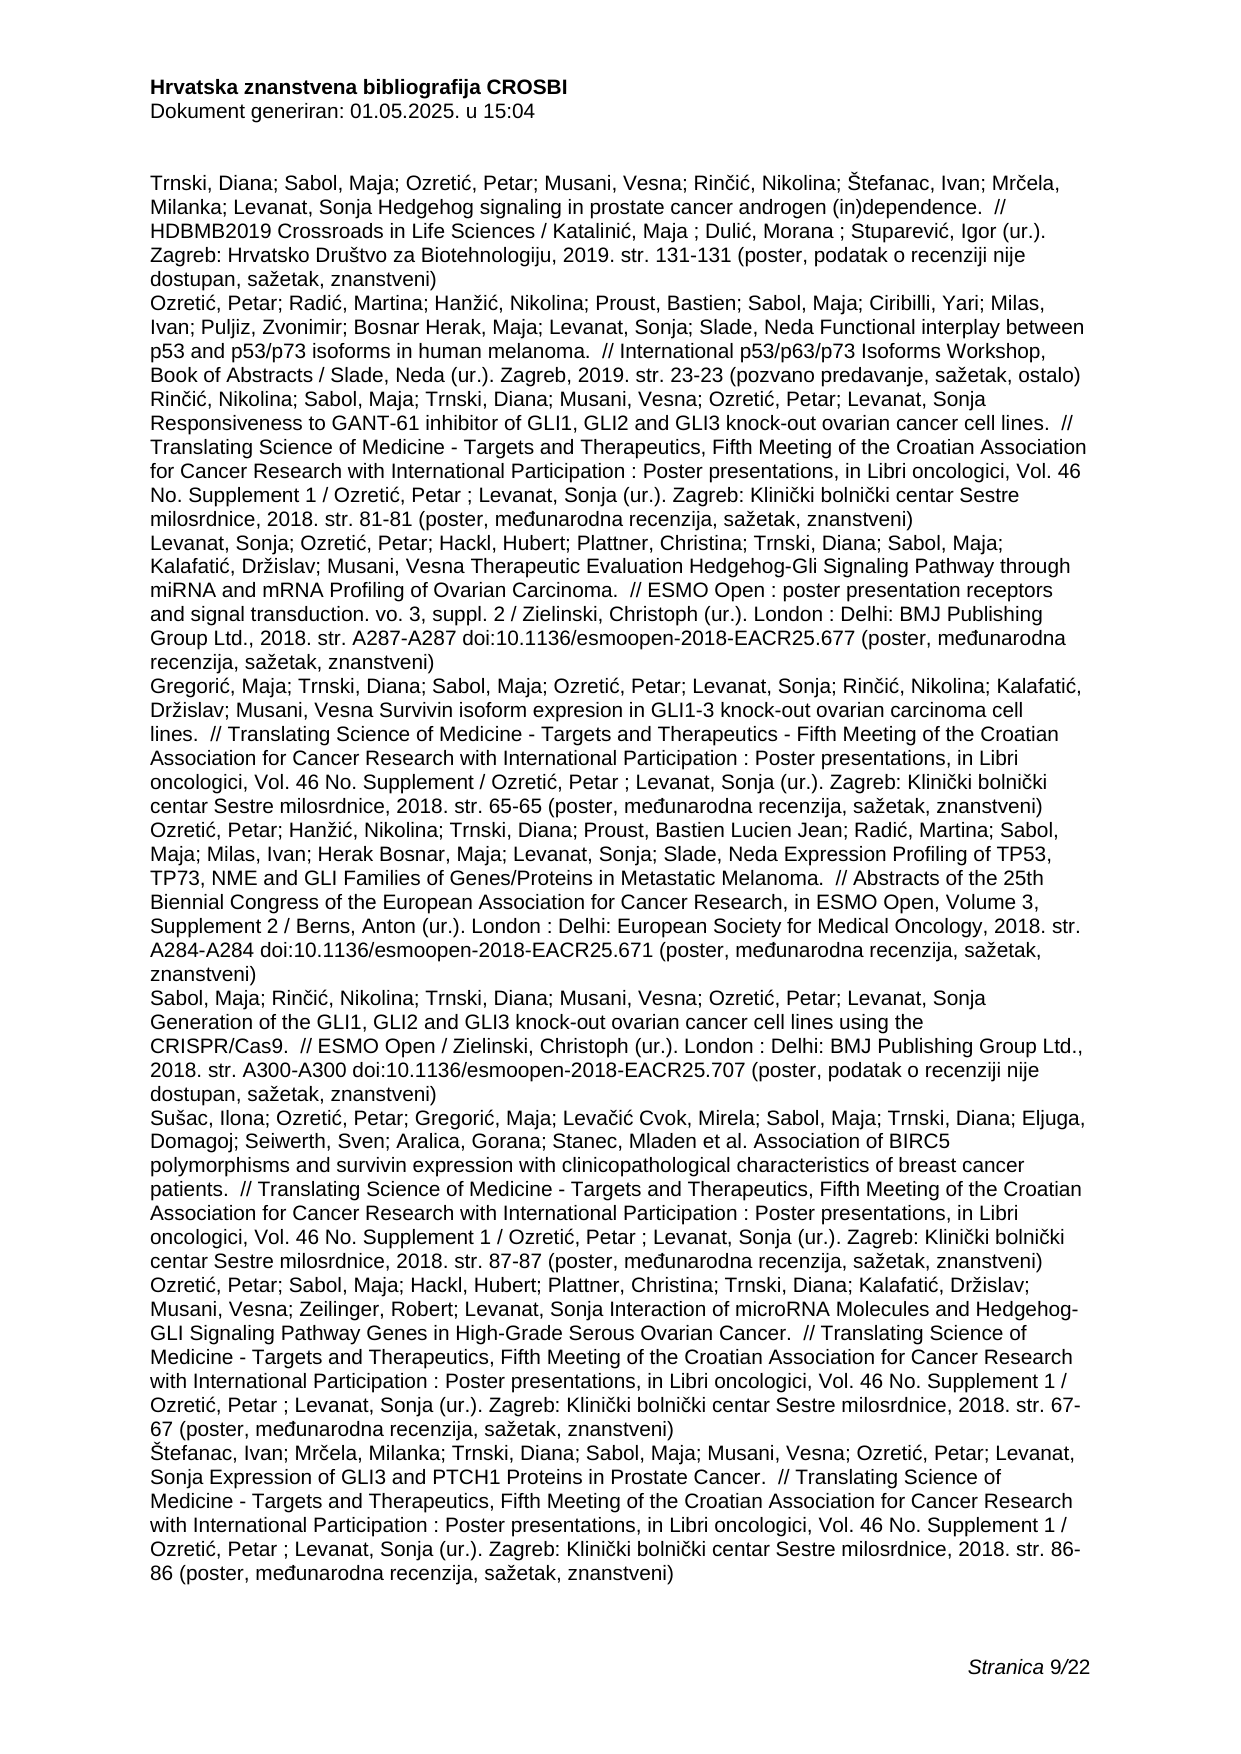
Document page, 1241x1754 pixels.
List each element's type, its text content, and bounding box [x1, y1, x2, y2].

text Trnski, Diana; Sabol, Maja; Ozretić, Petar; Musani, Vesna; Rinčić, Nikolina; Štefanac, Ivan; Mrčela, Milanka; Levanat, Sonja [150, 171, 1090, 291]
text Ozretić, Petar; Sabol, Maja; Hackl, Hubert; Plattner, Christina; Trnski, Diana; Kalafatić, Držislav; Musani, Vesna; Zeilinger, Robert; Levanat, Sonja [150, 1273, 1090, 1441]
text Sušac, Ilona; Ozretić, Petar; Gregorić, Maja; Levačić Cvok, Mirela; Sabol, Maja; Trnski, Diana; Eljuga, Domagoj; Seiwerth, Sven; Aralica, Gorana; Stanec, Mladen et al. [150, 1105, 1090, 1273]
text Gregorić, Maja; Trnski, Diana; Sabol, Maja; Ozretić, Petar; Levanat, Sonja; Rinčić, Nikolina; Kalafatić, Držislav; Musani, Vesna [150, 674, 1090, 818]
text Štefanac, Ivan; Mrčela, Milanka; Trnski, Diana; Sabol, Maja; Musani, Vesna; Ozretić, Petar; Levanat, Sonja [150, 1441, 1090, 1584]
text Rinčić, Nikolina; Sabol, Maja; Trnski, Diana; Musani, Vesna; Ozretić, Petar; Levanat, Sonja [150, 387, 1090, 530]
text Ozretić, Petar; Hanžić, Nikolina; Trnski, Diana; Proust, Bastien Lucien Jean; Radić, Martina; Sabol, Maja; Milas, Ivan; Herak Bosnar, Maja; Levanat, Sonja; Slade, Neda [150, 818, 1090, 986]
text Sabol, Maja; Rinčić, Nikolina; Trnski, Diana; Musani, Vesna; Ozretić, Petar; Levanat, Sonja [150, 986, 1090, 1105]
text Ozretić, Petar; Radić, Martina; Hanžić, Nikolina; Proust, Bastien; Sabol, Maja; Ciribilli, Yari; Milas, Ivan; Puljiz, Zvonimir; Bosnar Herak, Maja; Levanat, Sonja; Slade, Neda [150, 291, 1090, 387]
text Levanat, Sonja; Ozretić, Petar; Hackl, Hubert; Plattner, Christina; Trnski, Diana; Sabol, Maja; Kalafatić, Držislav; Musani, Vesna [150, 530, 1090, 674]
